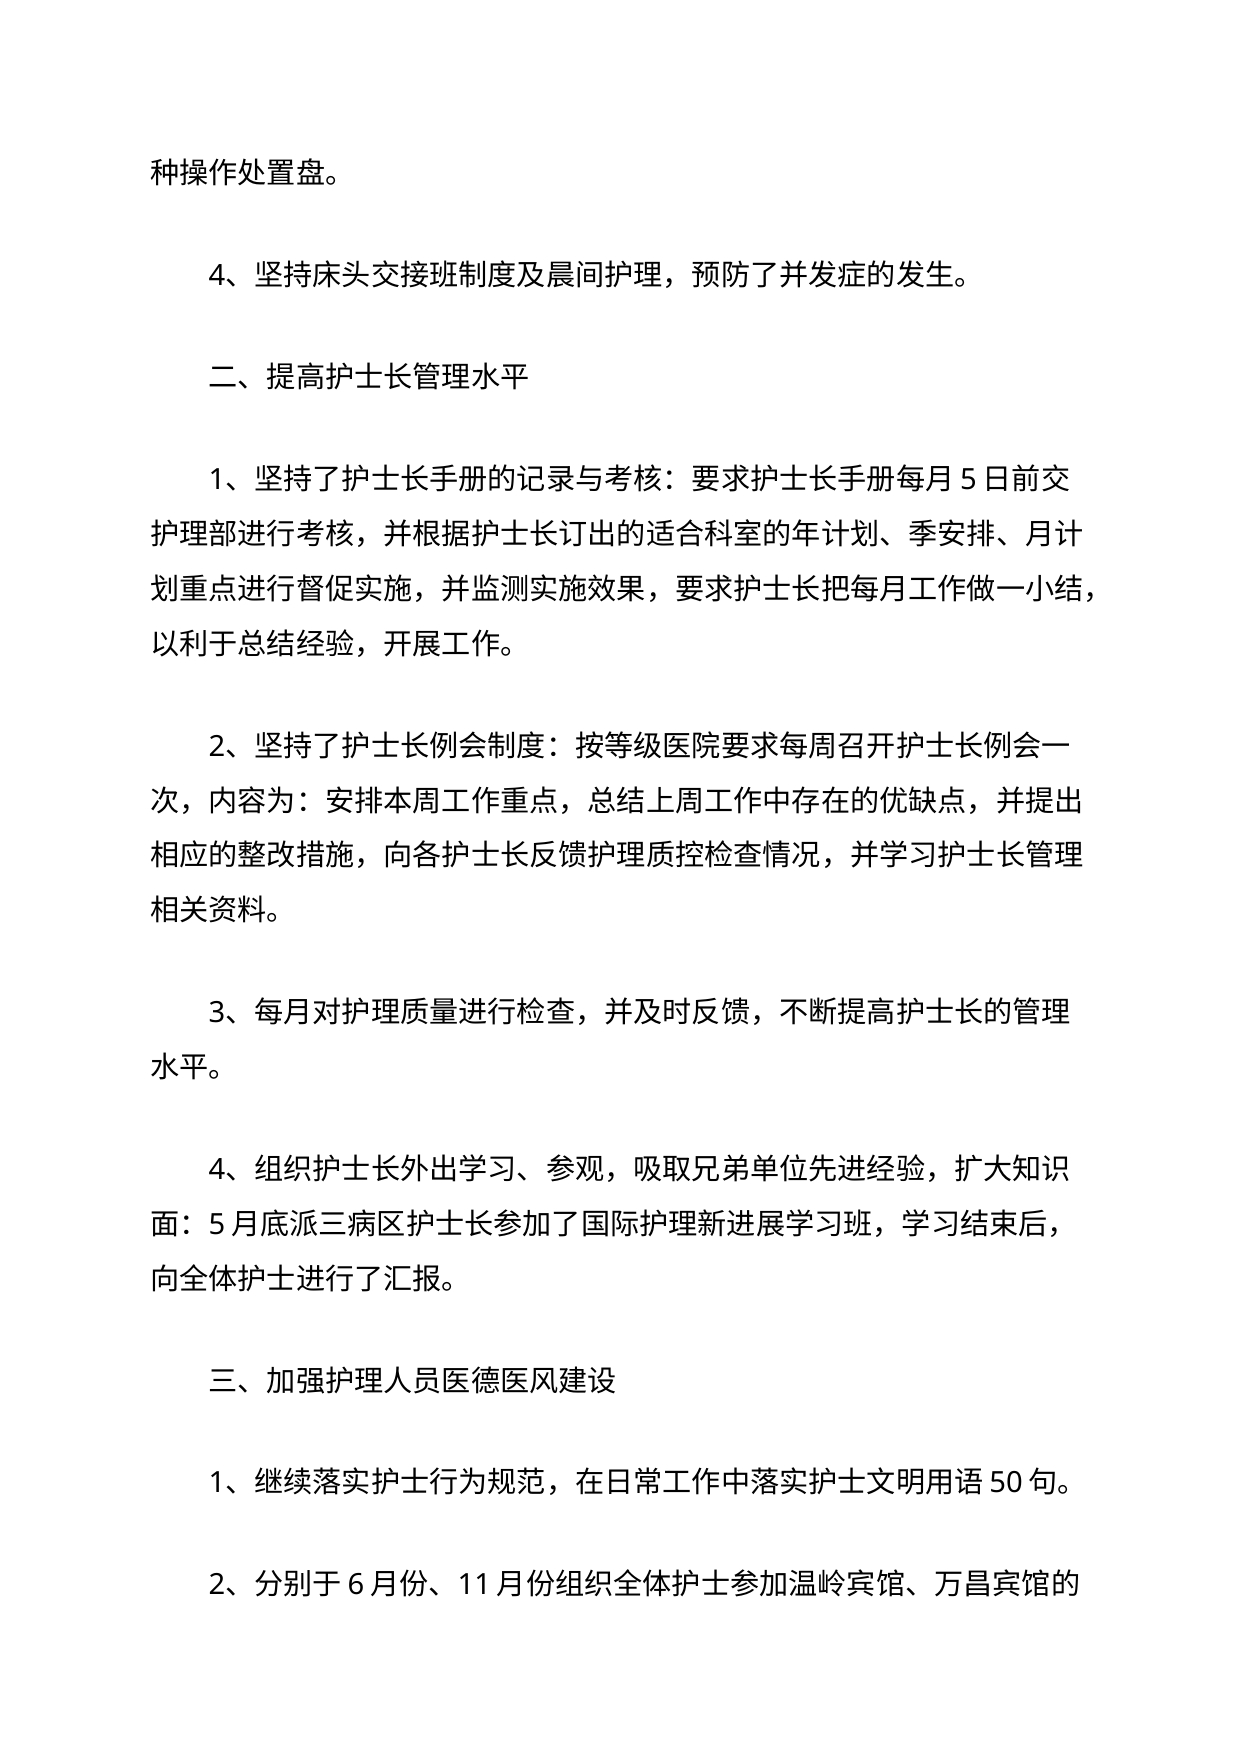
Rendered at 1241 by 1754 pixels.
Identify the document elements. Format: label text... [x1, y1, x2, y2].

text 二、提高护士长管理水平 [150, 354, 1090, 396]
text 3、每月对护理质量进行检查，并及时反馈，不断提高护士长的管理水平。 [150, 989, 1090, 1086]
text 2、坚持了护士长例会制度：按等级医院要求每周召开护士长例会一次，内容为：安排本周工作重点，总结上周工作中存在的优缺点，并提出相应的整改措施，向各护士长反馈护理质控检查情况，并学习护士长管理相关资料。 [150, 722, 1090, 929]
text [150, 1561, 1090, 1603]
text 1、坚持了护士长手册的记录与考核：要求护士长手册每月5日前交护理部进行考核，并根据护士长订出的适合科室的年计划、季安排、月计划重点进行督促实施，并监测实施效果，要求护士长把每月工作做一小结，以利于总结经验，开展工作。 [150, 456, 1090, 663]
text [150, 150, 1090, 192]
text 1、继续落实护士行为规范，在日常工作中落实护士文明用语50句。 [150, 1459, 1090, 1501]
text 三、加强护理人员医德医风建设 [150, 1357, 1090, 1399]
text 4、坚持床头交接班制度及晨间护理，预防了并发症的发生。 [150, 252, 1090, 294]
text 4、组织护士长外出学习、参观，吸取兄弟单位先进经验，扩大知识面：5月底派三病区护士长参加了国际护理新进展学习班，学习结束后，向全体护士进行了汇报。 [150, 1145, 1090, 1298]
